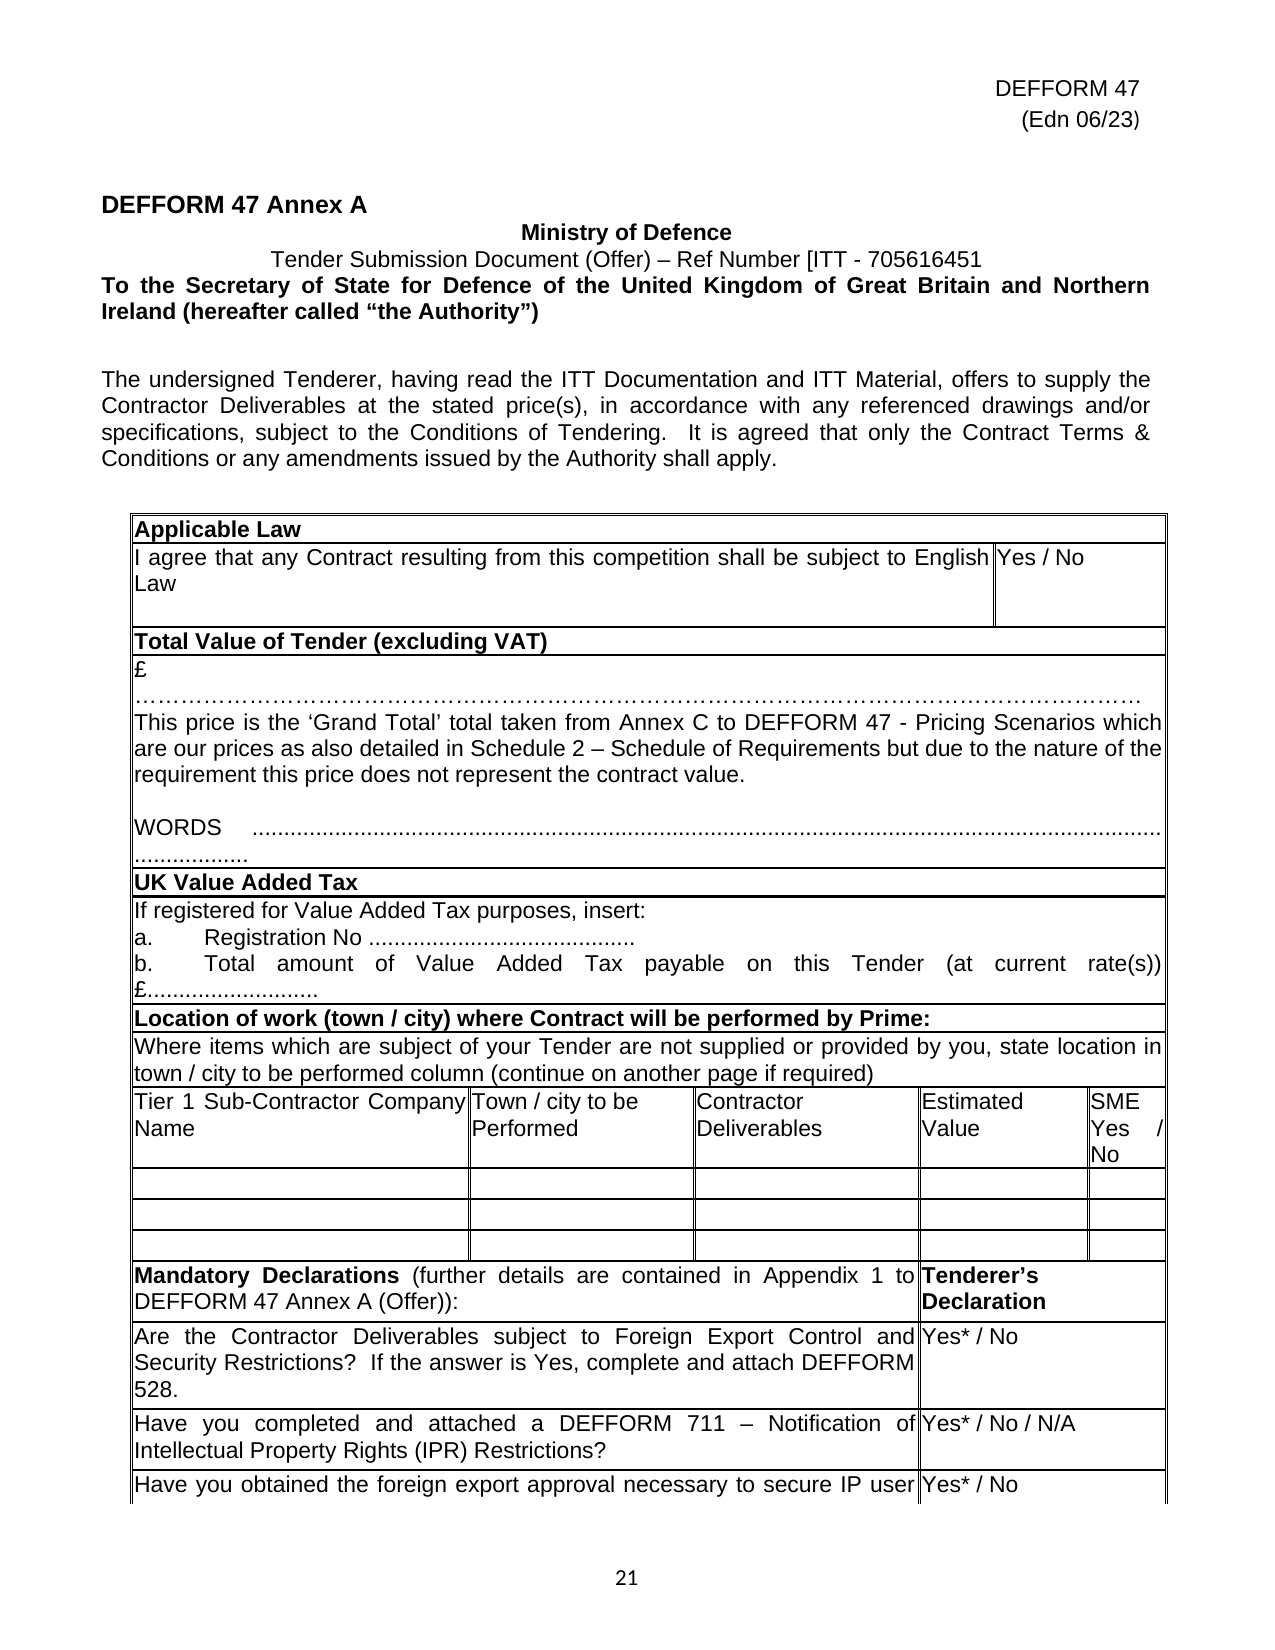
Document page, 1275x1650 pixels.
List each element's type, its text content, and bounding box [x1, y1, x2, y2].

table_cell Estimated Value [921, 1088, 1087, 1167]
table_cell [133, 1471, 918, 1504]
table_cell Where items which are subject of your Tender are not supplied or provided by you, state location in town / city to be performed column (continue on another page if required) [133, 1033, 1165, 1086]
table_cell Contractor Deliverables [696, 1088, 918, 1167]
table_cell Mandatory Declarations (further details are contained in Appendix 1 to DEFFORM 47 Annex A (Offer)): [133, 1262, 918, 1321]
table_cell [1090, 1200, 1165, 1229]
table_cell [1090, 1169, 1165, 1198]
table_cell UK Value Added Tax [133, 869, 1165, 895]
table_cell Location of work (town / city) where Contract will be performed by Prime: [133, 1005, 1165, 1031]
table_cell [1090, 1231, 1165, 1260]
table_cell Are the Contractor Deliverables subject to Foreign Export Control and Security Restrictions? If the answer is Yes, complete and attach DEFFORM 528. [133, 1323, 918, 1408]
table_cell [133, 1169, 468, 1198]
table_cell SME Yes / No [1090, 1088, 1165, 1167]
table_cell [921, 1169, 1087, 1198]
table_cell [133, 1231, 468, 1260]
table_cell If registered for Value Added Tax purposes, insert: a. Registration No .......................................... b. Total amount of Value Added Tax payable on this Tender (at current rate(s)) £........................... [133, 898, 1165, 1003]
table_cell I agree that any Contract resulting from this competition shall be subject to English Law [133, 544, 993, 626]
table_cell [696, 1200, 918, 1229]
table_cell [696, 1169, 918, 1198]
table_cell [696, 1231, 918, 1260]
table_cell Tenderer’s Declaration [921, 1262, 1165, 1321]
table_cell Yes* / No [921, 1323, 1165, 1408]
table_cell Yes / No [996, 544, 1165, 626]
table_cell Total Value of Tender (excluding VAT) [133, 628, 1165, 654]
table_header Applicable Law [133, 516, 1165, 542]
table_cell [133, 1200, 468, 1229]
table_cell [921, 1231, 1087, 1260]
table_cell [921, 1200, 1087, 1229]
table_cell Have you completed and attached a DEFFORM 711 – Notification of Intellectual Property Rights (IPR) Restrictions? [133, 1410, 918, 1469]
table_cell Yes* / No / N/A [921, 1410, 1165, 1469]
table_cell £ …………………………………………………………………………………………………………………… This price is the ‘Grand Total’ total taken from Annex C to DEFFORM 47 - Pricing Scenarios which are our prices as also detailed in Schedule 2 – Schedule of Requirements but due to the nature of the requirement this price does not represent the contract value. WORDS ................................................................................................................................................................. [133, 656, 1165, 867]
table_cell [471, 1169, 693, 1198]
table_cell [471, 1231, 693, 1260]
table_cell [471, 1200, 693, 1229]
table_cell Tier 1 Sub-Contractor Company Name [133, 1088, 468, 1167]
subtitle DEFFORM 47 Annex A [101, 190, 1152, 219]
table_cell Yes* / No [921, 1471, 1165, 1504]
text The undersigned Tenderer, having read the ITT Documentation and ITT Material, offers to supply the Contractor Deliverables at the stated price(s), in accordance with any referenced drawings and/or specifications, subject to the Conditions of Tendering. It is agreed that only the Contract Terms & Conditions or any amendments issued by the Authority shall apply. [101, 366, 1152, 471]
text Ministry of Defence [101, 219, 1152, 246]
table_cell Town / city to be Performed [471, 1088, 693, 1167]
text Tender Submission Document (Offer) – Ref Number [ITT - 705616451 [101, 246, 1152, 272]
text To the Secretary of State for Defence of the United Kingdom of Great Britain and Northern Ireland (hereafter called “the Authority”) [101, 272, 1152, 324]
